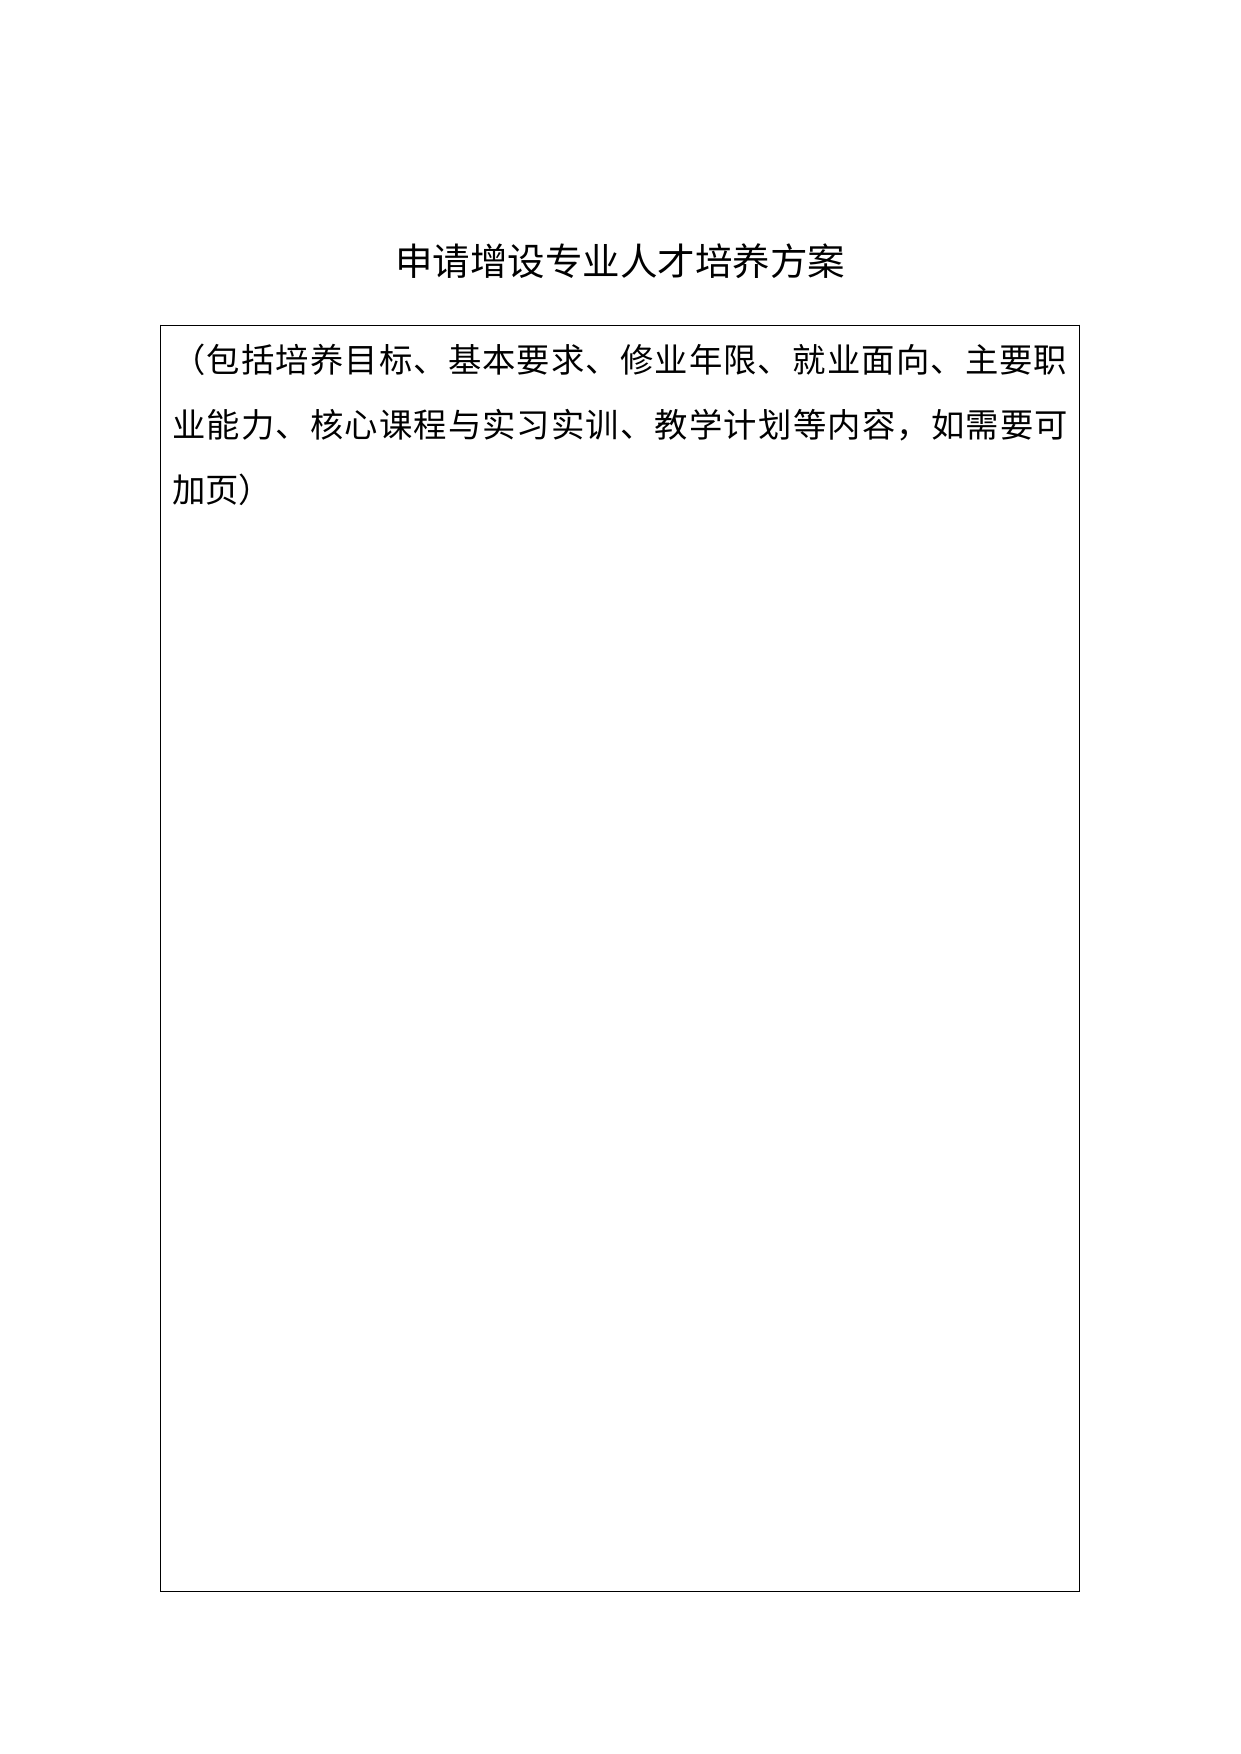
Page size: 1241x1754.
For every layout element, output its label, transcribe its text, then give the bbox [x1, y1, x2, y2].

text 申请增设专业人才培养方案 [187, 227, 1053, 292]
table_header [161, 326, 1079, 1591]
